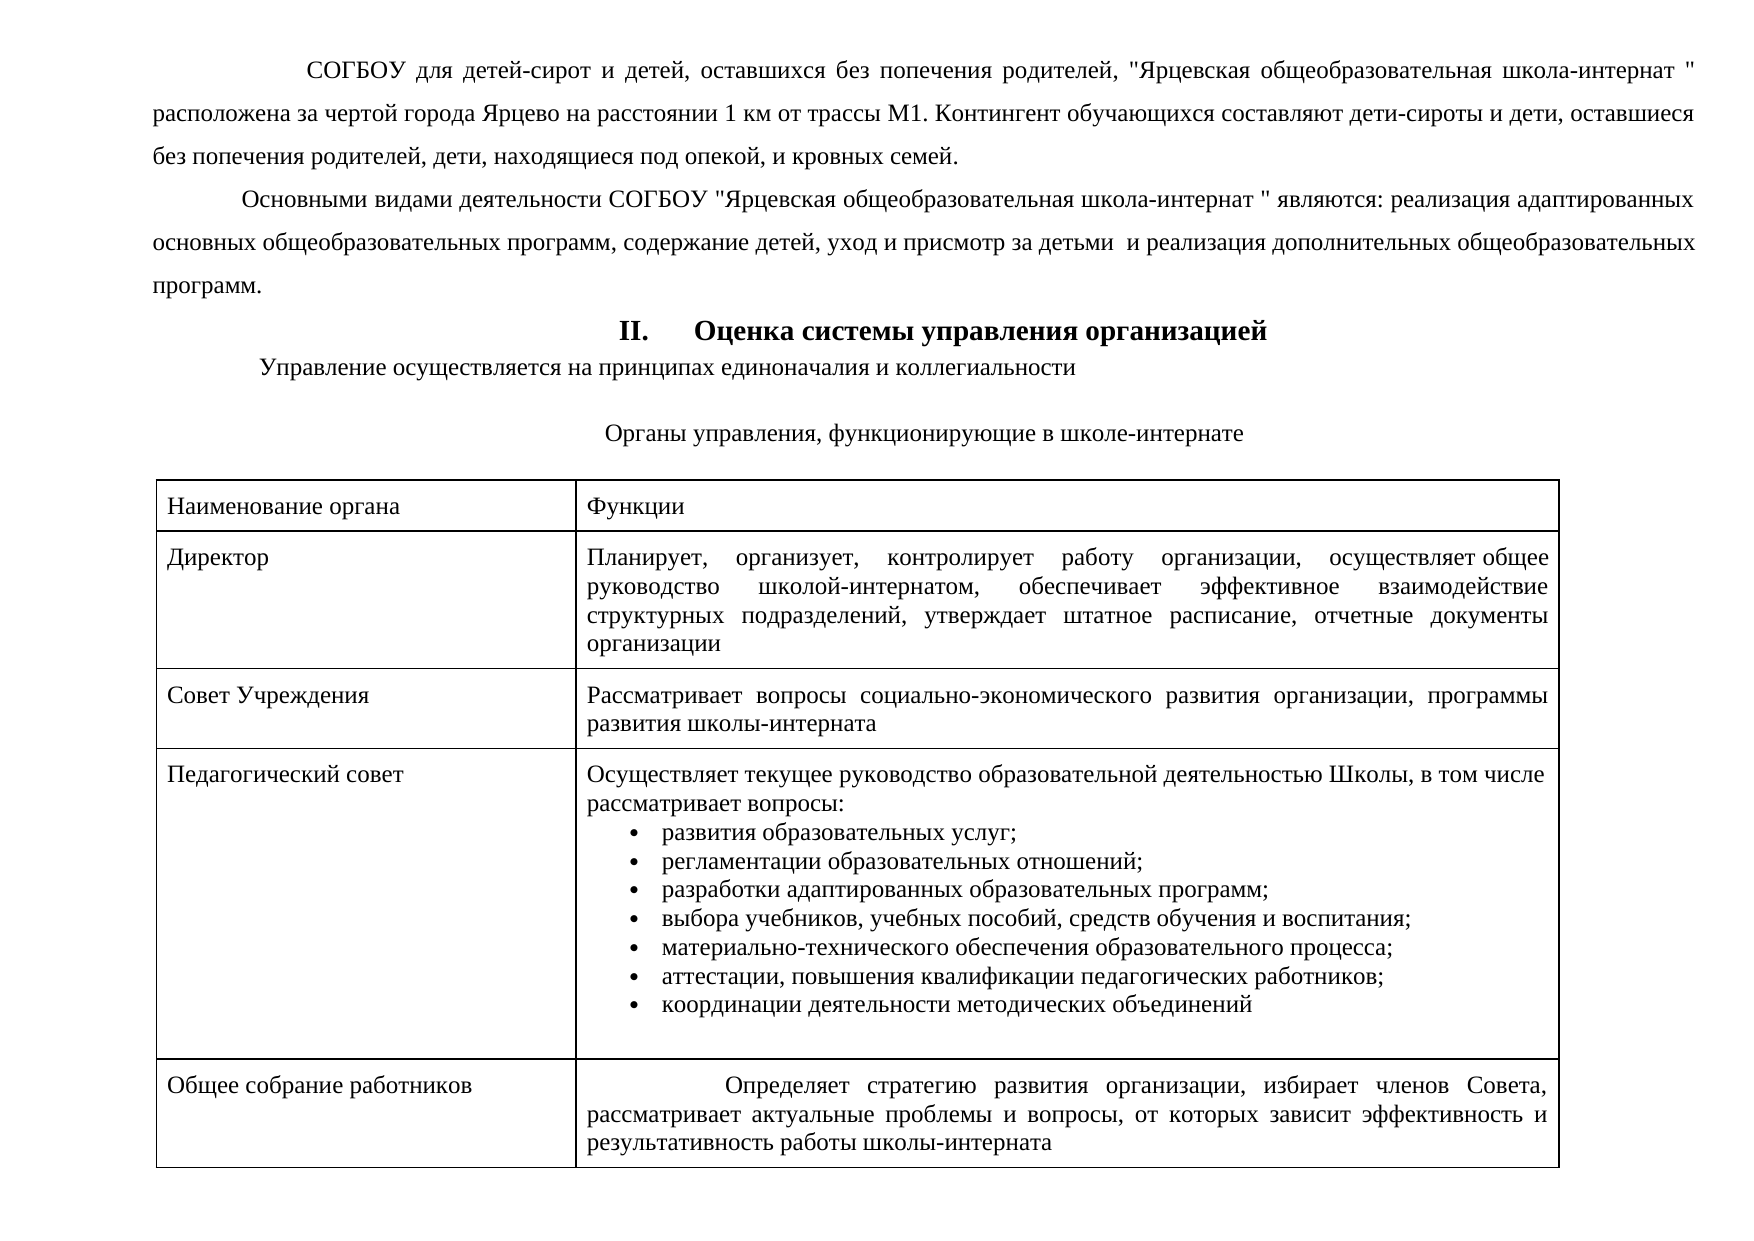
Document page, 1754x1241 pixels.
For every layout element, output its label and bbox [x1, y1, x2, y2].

table_header [142, 44, 1707, 1178]
